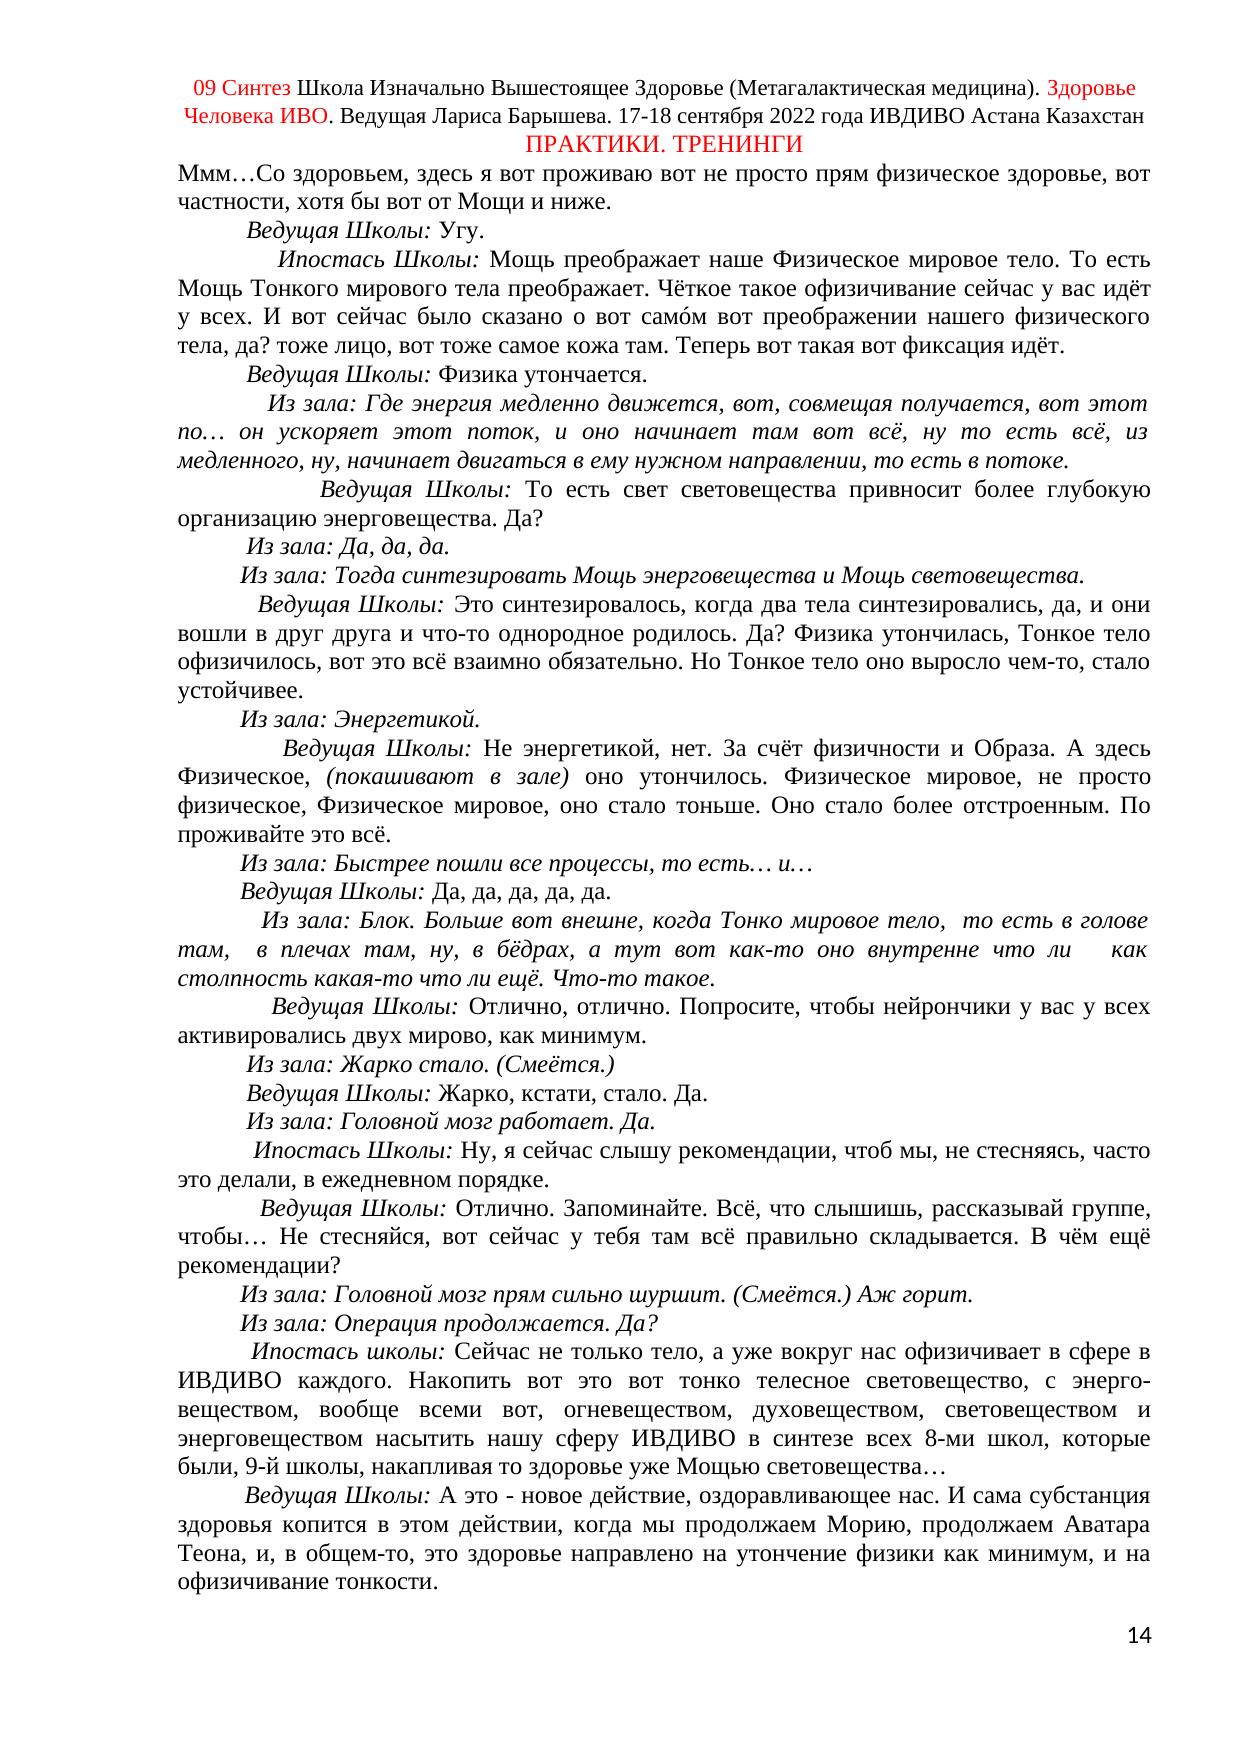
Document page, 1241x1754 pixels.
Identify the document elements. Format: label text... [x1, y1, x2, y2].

text Ведущая Школы: Отлично, отлично. Попросите, чтобы нейрончики у вас у всех активировались двух мирово, как минимум. [177, 991, 1152, 1049]
text Из зала: Головной мозг работает. Да. [177, 1106, 1152, 1135]
text Ведущая Школы: Угу. [177, 215, 1152, 244]
text Ведущая Школы: Не энергетикой, нет. За счёт физичности и Образа. А здесь Физическое, (покашивают в зале) оно утончилось. Физическое мировое, не просто физическое, Физическое мировое, оно стало тоньше. Оно стало более отстроенным. По проживайте это всё. [177, 733, 1152, 848]
text Из зала: Жарко стало. (Смеётся.) [177, 1049, 1152, 1078]
text Ведущая Школы: А это - новое действие, оздоравливающее нас. И сама субстанция здоровья копится в этом действии, когда мы продолжаем Морию, продолжаем Аватара Теона, и, в общем-то, это здоровье направлено на утончение физики как минимум, и на офизичивание тонкости. [177, 1480, 1152, 1595]
text Ипостась Школы: Мощь преображает наше Физическое мировое тело. То есть Мощь Тонкого мирового тела преображает. Чёткое такое офизичивание сейчас у вас идёт у всех. И вот сейчас было сказано о вот самóм вот преображении нашего физического тела, да? тоже лицо, вот тоже самое кожа там. Теперь вот такая вот фиксация идёт. [177, 244, 1152, 359]
text Ведущая Школы: То есть свет световещества привносит более глубокую организацию энерговещества. Да? [177, 474, 1152, 531]
text Ведущая Школы: Отлично. Запоминайте. Всё, что слышишь, рассказывай группе, чтобы… Не стесняйся, вот сейчас у тебя там всё правильно складывается. В чём ещё рекомендации? [177, 1193, 1152, 1279]
text Из зала: Блок. Больше вот внешне, когда Тонко мировое тело, то есть в голове там, в плечах там, ну, в бёдрах, а тут вот как-то оно внутренне что ли как столпность какая-то что ли ещё. Что-то такое. [177, 905, 1152, 991]
text Из зала: Быстрее пошли все процессы, то есть… и… [177, 848, 1152, 876]
text Из зала: Энергетикой. [177, 704, 1152, 733]
text Из зала: Головной мозг прям сильно шуршит. (Смеётся.) Аж горит. [177, 1279, 1152, 1308]
text Ипостась Школы: Ну, я сейчас слышу рекомендации, чтоб мы, не стесняясь, часто это делали, в ежедневном порядке. [177, 1135, 1152, 1193]
text Из зала: Да, да, да. [177, 531, 1152, 560]
text Из зала: Где энергия медленно движется, вот, совмещая получается, вот этот по… он ускоряет этот поток, и оно начинает там вот всё, ну то есть всё, из медленного, ну, начинает двигаться в ему нужном направлении, то есть в потоке. [177, 388, 1152, 474]
text Из зала: Операция продолжается. Да? [177, 1308, 1152, 1336]
text Ведущая Школы: Да, да, да, да, да. [177, 876, 1152, 905]
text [177, 158, 1152, 215]
text Ведущая Школы: Это синтезировалось, когда два тела синтезировались, да, и они вошли в друг друга и что-то однородное родилось. Да? Физика утончилась, Тонкое тело офизичилось, вот это всё взаимно обязательно. Но Тонкое тело оно выросло чем-то, стало устойчивее. [177, 589, 1152, 704]
text Ведущая Школы: Жарко, кстати, стало. Да. [177, 1078, 1152, 1106]
text Из зала: Тогда синтезировать Мощь энерговещества и Мощь световещества. [177, 560, 1152, 589]
text Ипостась школы: Сейчас не только тело, а уже вокруг нас офизичивает в сфере в ИВДИВО каждого. Накопить вот это вот тонко телесное световещество, с энерго-веществом, вообще всеми вот, огневеществом, духовеществом, световеществом и энерговеществом насытить нашу сферу ИВДИВО в синтезе всех 8-ми школ, которые были, 9-й школы, накапливая то здоровье уже Мощью световещества… [177, 1336, 1152, 1480]
text Ведущая Школы: Физика утончается. [177, 359, 1152, 388]
